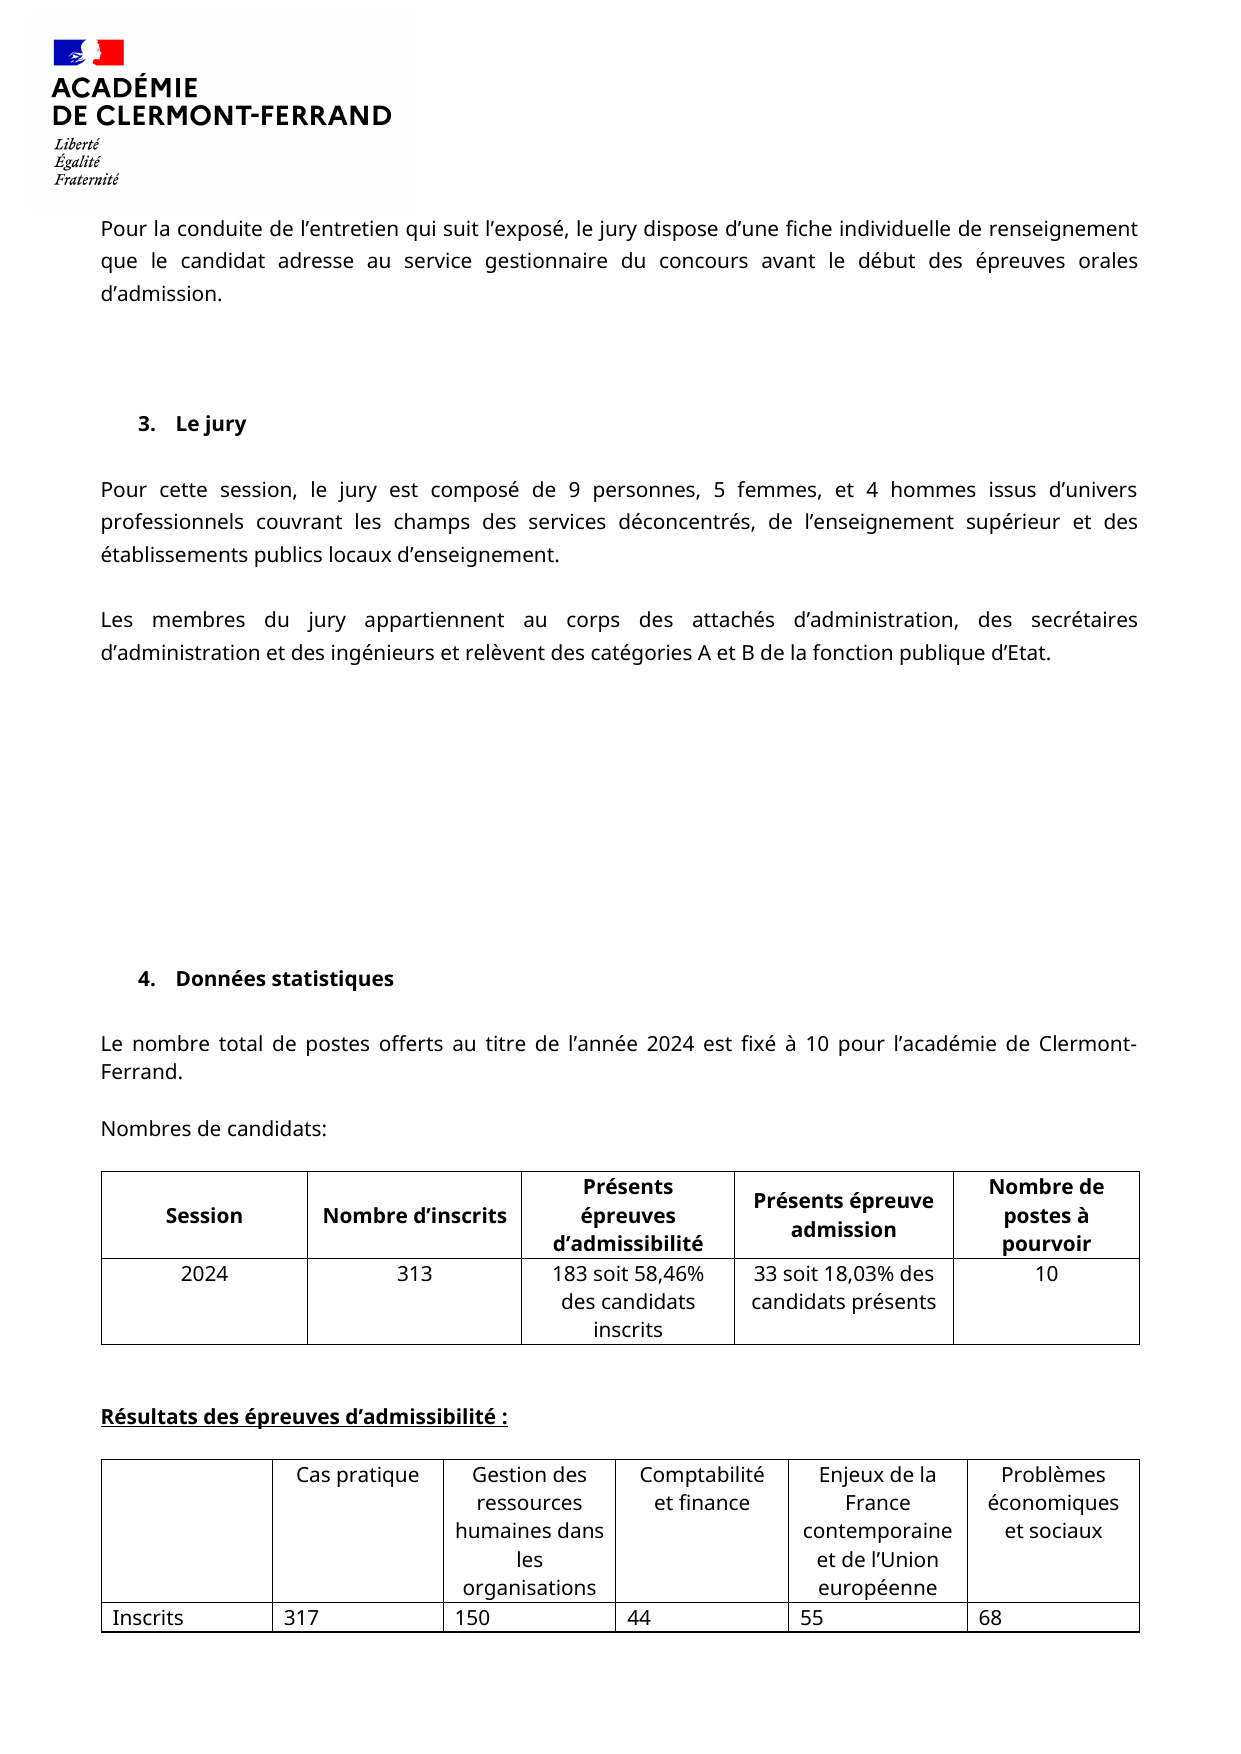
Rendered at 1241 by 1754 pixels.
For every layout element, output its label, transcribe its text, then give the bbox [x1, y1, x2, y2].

text Pour la conduite de l’entretien qui suit l’exposé, le jury dispose d’une fiche individuelle de renseignement que le candidat adresse au service gestionnaire du concours avant le début des épreuves orales d’admission. [100, 214, 1140, 308]
table_header [102, 1460, 272, 1602]
text Résultats des épreuves d’admissibilité : [100, 1402, 1140, 1430]
table_header Session [102, 1172, 307, 1258]
table_header Problèmes économiques et sociaux [968, 1460, 1139, 1602]
list Données statistiques [138, 964, 1140, 992]
text Nombres de candidats: [100, 1114, 1140, 1143]
table_header Cas pratique [273, 1460, 443, 1602]
text Le nombre total de postes offerts au titre de l’année 2024 est fixé à 10 pour l’académie de Clermont-Ferrand. [100, 1029, 1140, 1086]
list Le jury [138, 409, 1140, 438]
table_header Enjeux de la France contemporaine et de l’Union européenne [789, 1460, 967, 1602]
table_cell 33 soit 18,03% des candidats présents [735, 1259, 953, 1344]
table_cell Inscrits [102, 1603, 272, 1631]
table_cell 44 [616, 1603, 788, 1631]
text Les membres du jury appartiennent au corps des attachés d’administration, des secrétaires d’administration et des ingénieurs et relèvent des catégories A et B de la fonction publique d’Etat. [100, 605, 1140, 666]
table_cell 183 soit 58,46% des candidats inscrits [522, 1259, 734, 1344]
text Pour cette session, le jury est composé de 9 personnes, 5 femmes, et 4 hommes issus d’univers professionnels couvrant les champs des services déconcentrés, de l’enseignement supérieur et des établissements publics locaux d’enseignement. [100, 475, 1140, 568]
table_cell 317 [273, 1603, 443, 1631]
table_cell 150 [444, 1603, 615, 1631]
table_header Présents épreuves d’admissibilité [522, 1172, 734, 1258]
table_cell 68 [968, 1603, 1139, 1631]
table_header Présents épreuve admission [735, 1172, 953, 1258]
table_header Comptabilité et finance [616, 1460, 788, 1602]
table_header Nombre d’inscrits [308, 1172, 521, 1258]
table_cell 10 [954, 1259, 1139, 1344]
table_cell 313 [308, 1259, 521, 1344]
table_cell 2024 [102, 1259, 307, 1344]
table_header Nombre de postes à pourvoir [954, 1172, 1139, 1258]
table_cell 55 [789, 1603, 967, 1631]
picture [28, 14, 417, 210]
table_header Gestion des ressources humaines dans les organisations [444, 1460, 615, 1602]
